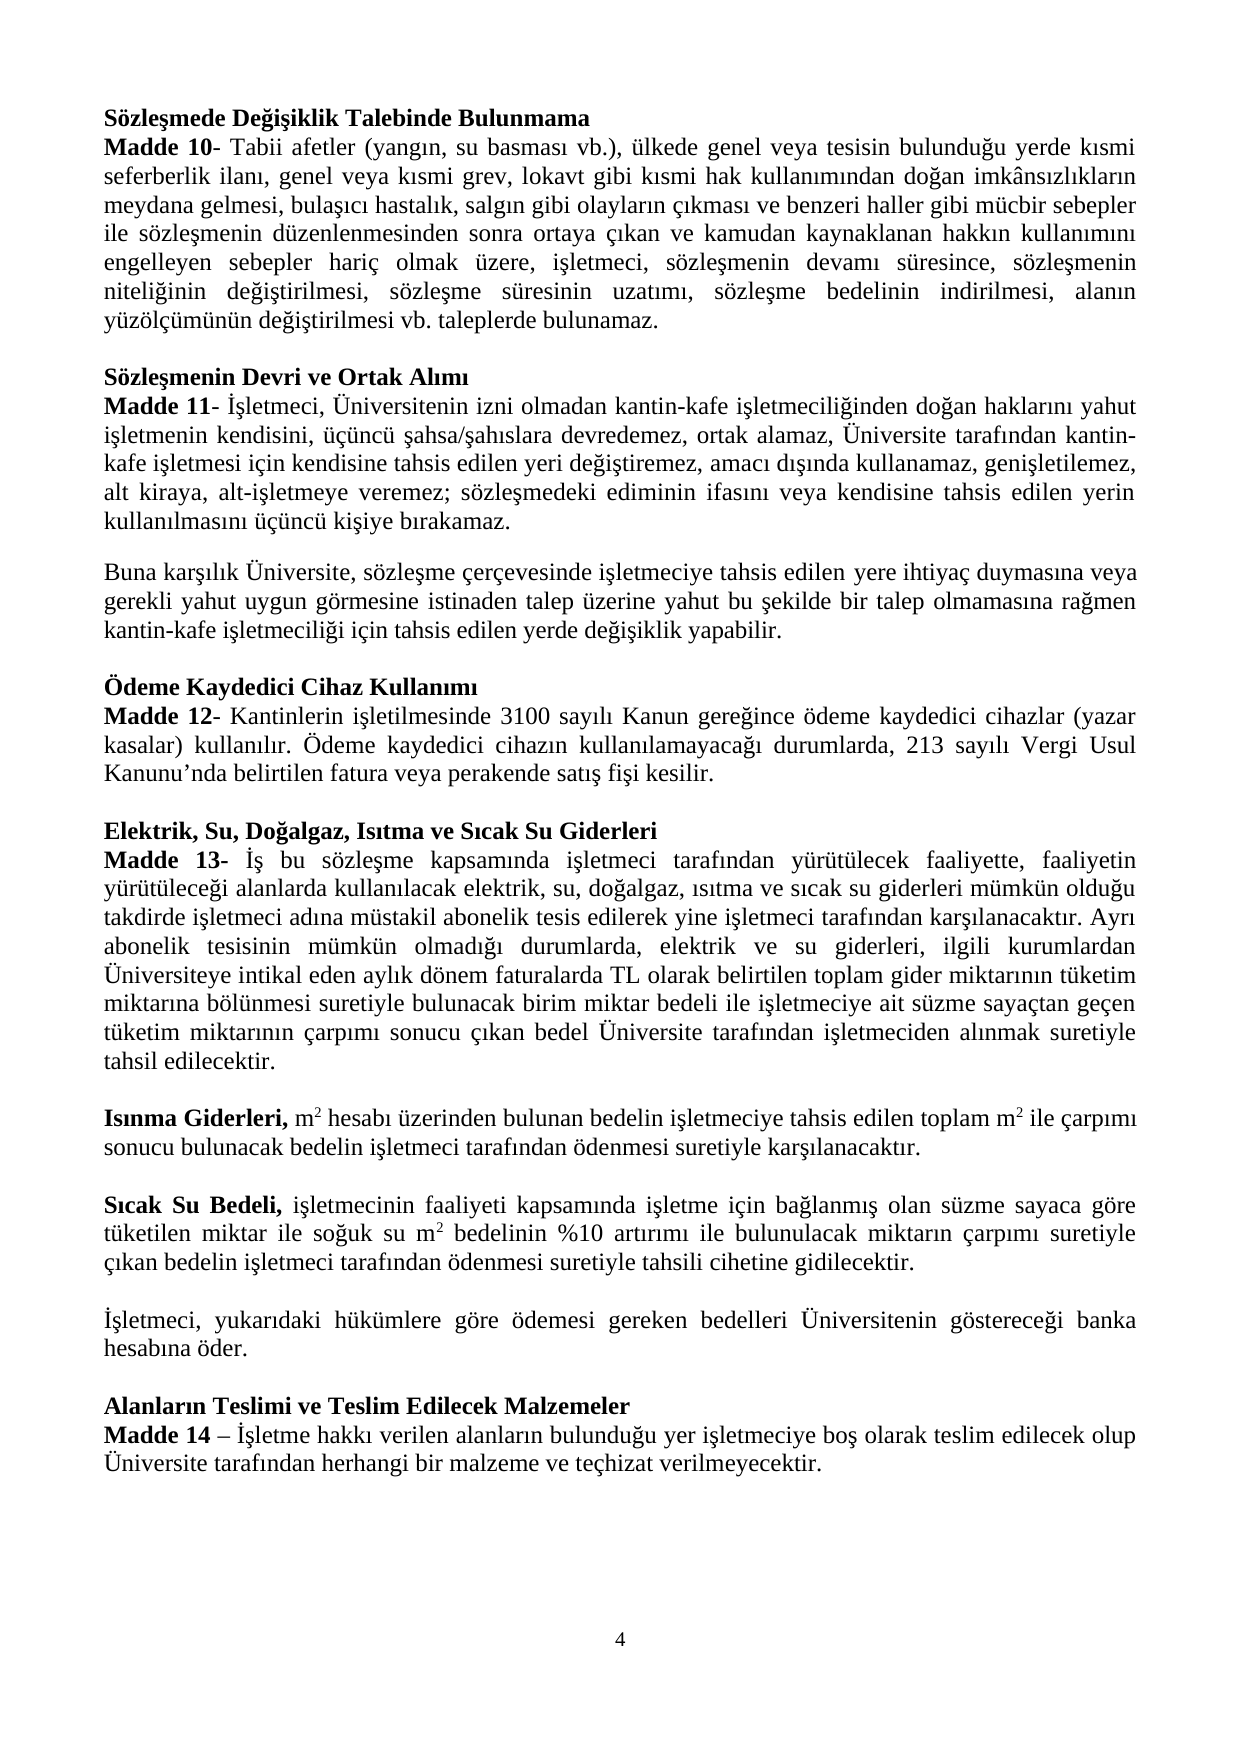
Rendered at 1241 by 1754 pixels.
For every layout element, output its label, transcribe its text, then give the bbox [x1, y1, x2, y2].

text Buna karşılık Üniversite, sözleşme çerçevesinde işletmeciye tahsis edilen yere ihtiyaç duymasına veya gerekli yahut uygun görmesine istinaden talep üzerine yahut bu şekilde bir talep olmamasına rağmen kantin-kafe işletmeciliği için tahsis edilen yerde değişiklik yapabilir. [103, 557, 1137, 643]
text Madde 13- İş bu sözleşme kapsamında işletmeci tarafından yürütülecek faaliyette, faaliyetin yürütüleceği alanlarda kullanılacak elektrik, su, doğalgaz, ısıtma ve sıcak su giderleri mümkün olduğu takdirde işletmeci adına müstakil abonelik tesis edilerek yine işletmeci tarafından karşılanacaktır. Ayrı abonelik tesisinin mümkün olmadığı durumlarda, elektrik ve su giderleri, ilgili kurumlardan Üniversiteye intikal eden aylık dönem faturalarda TL olarak belirtilen toplam gider miktarının tüketim miktarına bölünmesi suretiyle bulunacak birim miktar bedeli ile işletmeciye ait süzme sayaçtan geçen tüketim miktarının çarpımı sonucu çıkan bedel Üniversite tarafından işletmeciden alınmak suretiyle tahsil edilecektir. [103, 845, 1137, 1075]
text Madde 11- İşletmeci, Üniversitenin izni olmadan kantin-kafe işletmeciliğinden doğan haklarını yahut işletmenin kendisini, üçüncü şahsa/şahıslara devredemez, ortak alamaz, Üniversite tarafından kantin-kafe işletmesi için kendisine tahsis edilen yeri değiştiremez, amacı dışında kullanamaz, genişletilemez, alt kiraya, alt-işletmeye veremez; sözleşmedeki ediminin ifasını veya kendisine tahsis edilen yerin kullanılmasını üçüncü kişiye bırakamaz. [103, 391, 1137, 535]
text Sıcak Su Bedeli, işletmecinin faaliyeti kapsamında işletme için bağlanmış olan süzme sayaca göre tüketilen miktar ile soğuk su m2 bedelinin %10 artırımı ile bulunulacak miktarın çarpımı suretiyle çıkan bedelin işletmeci tarafından ödenmesi suretiyle tahsili cihetine gidilecektir. [103, 1190, 1137, 1276]
text Sözleşmede Değişiklik Talebinde Bulunmama [103, 103, 1137, 132]
text Alanların Teslimi ve Teslim Edilecek Malzemeler [103, 1391, 1137, 1420]
text Madde 10- Tabii afetler (yangın, su basması vb.), ülkede genel veya tesisin bulunduğu yerde kısmi seferberlik ilanı, genel veya kısmi grev, lokavt gibi kısmi hak kullanımından doğan imkânsızlıkların meydana gelmesi, bulaşıcı hastalık, salgın gibi olayların çıkması ve benzeri haller gibi mücbir sebepler ile sözleşmenin düzenlenmesinden sonra ortaya çıkan ve kamudan kaynaklanan hakkın kullanımını engelleyen sebepler hariç olmak üzere, işletmeci, sözleşmenin devamı süresince, sözleşmenin niteliğinin değiştirilmesi, sözleşme süresinin uzatımı, sözleşme bedelinin indirilmesi, alanın yüzölçümünün değiştirilmesi vb. taleplerde bulunamaz. [103, 132, 1137, 333]
text Madde 14 – İşletme hakkı verilen alanların bulunduğu yer işletmeciye boş olarak teslim edilecek olup Üniversite tarafından herhangi bir malzeme ve teçhizat verilmeyecektir. [103, 1420, 1137, 1477]
text Sözleşmenin Devri ve Ortak Alımı [103, 362, 1137, 391]
text Ödeme Kaydedici Cihaz Kullanımı [103, 672, 1137, 701]
text İşletmeci, yukarıdaki hükümlere göre ödemesi gereken bedelleri Üniversitenin göstereceği banka hesabına öder. [103, 1305, 1137, 1362]
text Elektrik, Su, Doğalgaz, Isıtma ve Sıcak Su Giderleri [103, 816, 1137, 845]
text Madde 12- Kantinlerin işletilmesinde 3100 sayılı Kanun gereğince ödeme kaydedici cihazlar (yazar kasalar) kullanılır. Ödeme kaydedici cihazın kullanılamayacağı durumlarda, 213 sayılı Vergi Usul Kanunu’nda belirtilen fatura veya perakende satış fişi kesilir. [103, 701, 1137, 787]
text Isınma Giderleri, m2 hesabı üzerinden bulunan bedelin işletmeciye tahsis edilen toplam m2 ile çarpımı sonucu bulunacak bedelin işletmeci tarafından ödenmesi suretiyle karşılanacaktır. [103, 1103, 1137, 1161]
